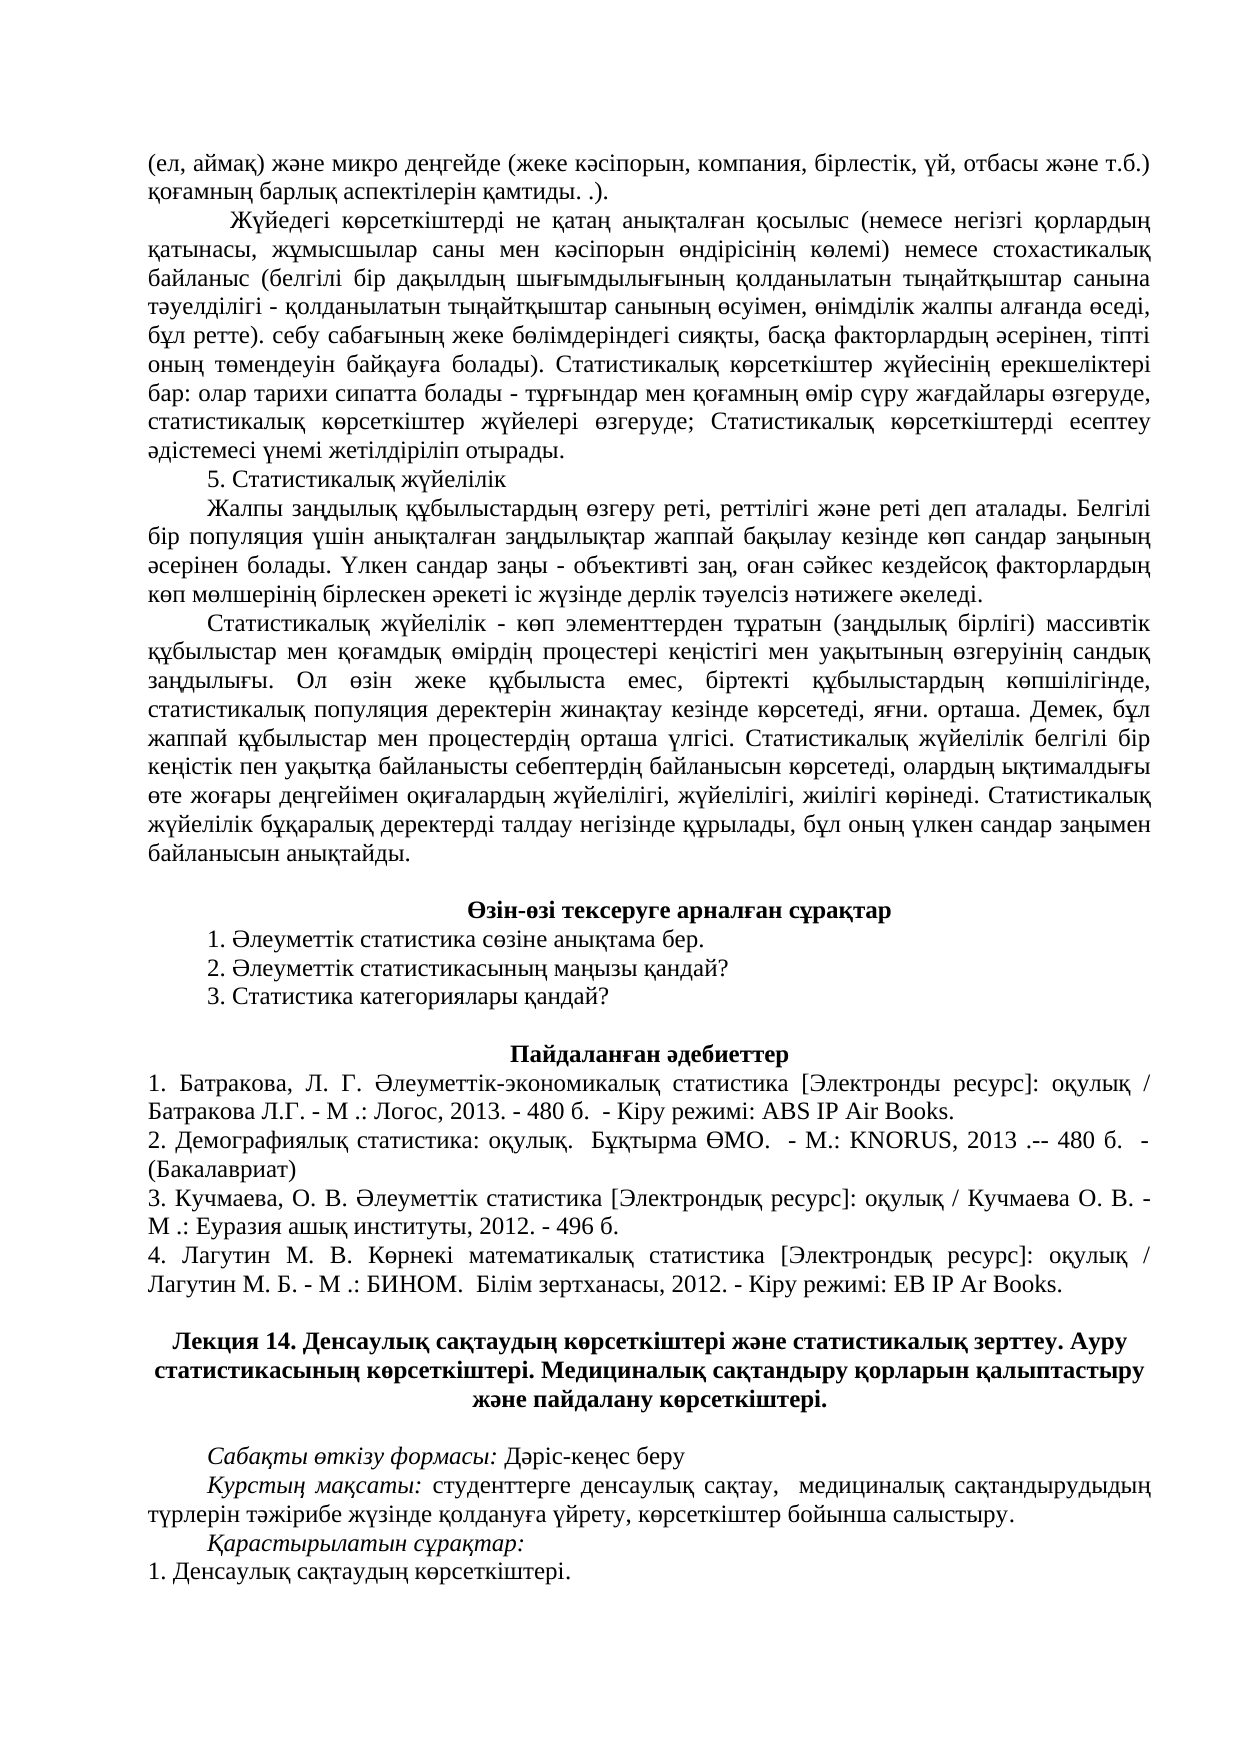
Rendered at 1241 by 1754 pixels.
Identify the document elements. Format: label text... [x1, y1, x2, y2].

text Лекция 14. Денсаулық сақтаудың көрсеткіштері және статистикалық зерттеу. Ауру статистикасының көрсеткіштері. Медициналық сақтандыру қорларын қалыптастыру және пайдалану көрсеткіштері. [148, 1326, 1152, 1413]
text 1. Денсаулық сақтаудың көрсеткіштері. [148, 1556, 1152, 1585]
text Қарастырылатын сұрақтар: [148, 1528, 1152, 1556]
text 3. Статистика категориялары қандай? [148, 981, 1152, 1010]
text Өзін-өзі тексеруге арналған сұрақтар [148, 895, 1152, 924]
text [148, 148, 1152, 205]
text 3. Кучмаева, О. В. Әлеуметтік статистика [Электрондық ресурс]: оқулық / Кучмаева О. В. - М .: Еуразия ашық институты, 2012. - 496 б. [148, 1183, 1152, 1240]
text Курстың мақсаты: студенттерге денсаулық сақтау, медициналық сақтандырудыдың түрлерін тәжірибе жүзінде қолдануға үйрету, көрсеткіштер бойынша салыстыру. [148, 1470, 1152, 1528]
text Статистикалық жүйелілік - көп элементтерден тұратын (заңдылық бірлігі) массивтік құбылыстар мен қоғамдық өмірдің процестері кеңістігі мен уақытының өзгеруінің сандық заңдылығы. Ол өзін жеке құбылыста емес, біртекті құбылыстардың көпшілігінде, статистикалық популяция деректерін жинақтау кезінде көрсетеді, яғни. орташа. Демек, бұл жаппай құбылыстар мен процестердің орташа үлгісі. Статистикалық жүйелілік белгілі бір кеңістік пен уақытқа байланысты себептердің байланысын көрсетеді, олардың ықтималдығы өте жоғары деңгейімен оқиғалардың жүйелілігі, жүйелілігі, жиілігі көрінеді. Статистикалық жүйелілік бұқаралық деректерді талдау негізінде құрылады, бұл оның үлкен сандар заңымен байланысын анықтайды. [148, 608, 1152, 866]
text Сабақты өткізу формасы: Дәріс-кеңес беру [148, 1441, 1152, 1470]
text 5. Статистикалық жүйелілік [148, 464, 1152, 493]
text 4. Лагутин М. B. Көрнекі математикалық статистика [Электрондық ресурс]: оқулық / Лагутин М. Б. - М .: БИНОМ. Білім зертханасы, 2012. - Кіру режимі: EB IP Ar Books. [148, 1240, 1152, 1298]
text Жалпы заңдылық құбылыстардың өзгеру реті, реттілігі және реті деп аталады. Белгілі бір популяция үшін анықталған заңдылықтар жаппай бақылау кезінде көп сандар заңының әсерінен болады. Үлкен сандар заңы - объективті заң, оған сәйкес кездейсоқ факторлардың көп мөлшерінің бірлескен әрекеті іс жүзінде дерлік тәуелсіз нәтижеге әкеледі. [148, 493, 1152, 608]
text 2. Әлеуметтік статистикасының маңызы қандай? [148, 953, 1152, 981]
text Пайдаланған әдебиеттер [148, 1039, 1152, 1068]
text 1. Батракова, Л. Г. Әлеуметтік-экономикалық статистика [Электронды ресурс]: оқулық / Батракова Л.Г. - М .: Логос, 2013. - 480 б. - Кіру режимі: ABS IP Air Books. [148, 1068, 1152, 1125]
text Жүйедегі көрсеткіштерді не қатаң анықталған қосылыс (немесе негізгі қорлардың қатынасы, жұмысшылар саны мен кәсіпорын өндірісінің көлемі) немесе стохастикалық байланыс (белгілі бір дақылдың шығымдылығының қолданылатын тыңайтқыштар санына тәуелділігі - қолданылатын тыңайтқыштар санының өсуімен, өнімділік жалпы алғанда өседі, бұл ретте). себу сабағының жеке бөлімдеріндегі сияқты, басқа факторлардың әсерінен, тіпті оның төмендеуін байқауға болады). Статистикалық көрсеткіштер жүйесінің ерекшеліктері бар: олар тарихи сипатта болады - тұрғындар мен қоғамның өмір сүру жағдайлары өзгеруде, статистикалық көрсеткіштер жүйелері өзгеруде; Статистикалық көрсеткіштерді есептеу әдістемесі үнемі жетілдіріліп отырады. [148, 205, 1152, 464]
text 2. Демографиялық статистика: оқулық. Бұқтырма ӨМО. - М.: KNORUS, 2013 .-- 480 б. - (Бакалавриат) [148, 1125, 1152, 1183]
text 1. Әлеуметтік статистика сөзіне анықтама бер. [148, 924, 1152, 953]
